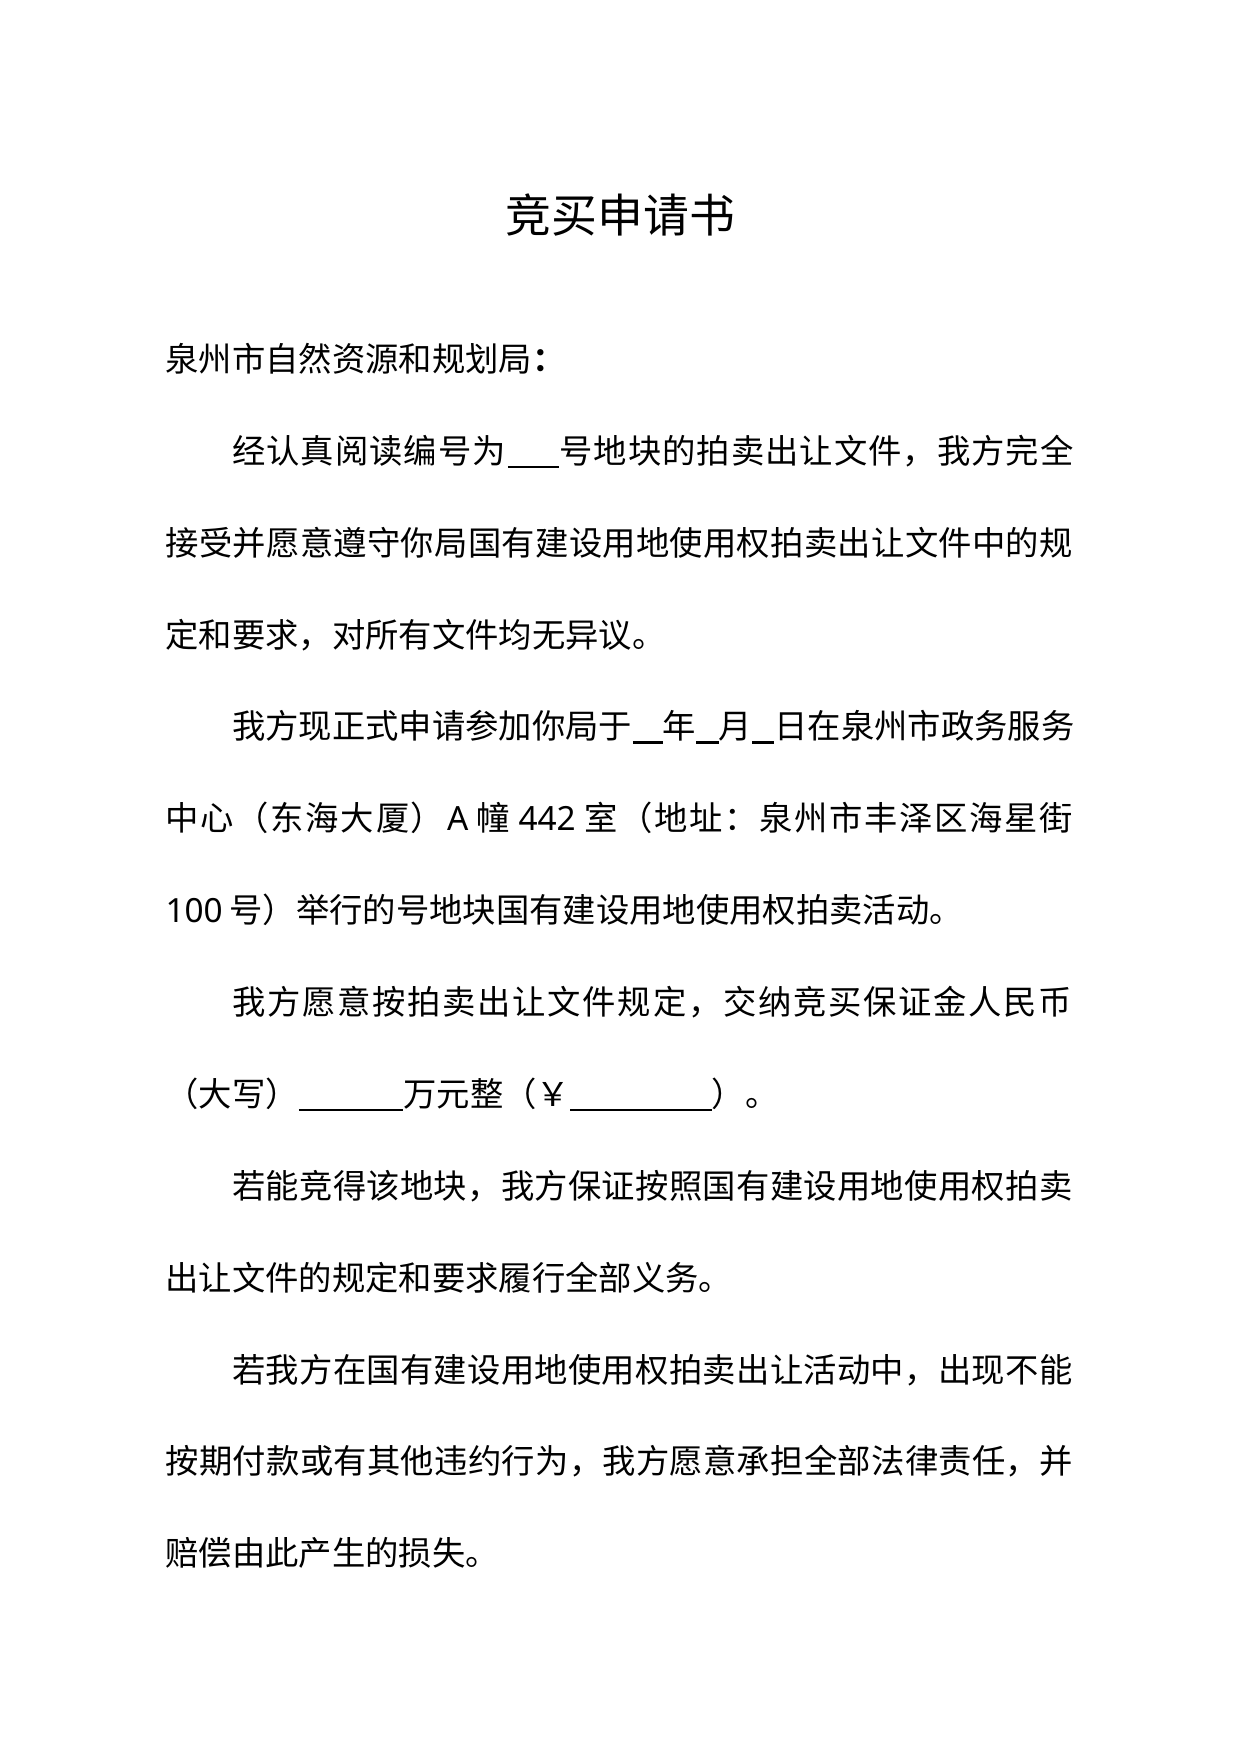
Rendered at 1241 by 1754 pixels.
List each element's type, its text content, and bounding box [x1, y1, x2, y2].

text 我方愿意按拍卖出让文件规定，交纳竞买保证金人民币（大写） 万元整（￥ ）。 [165, 954, 1075, 1138]
title 竞买申请书 [165, 167, 1075, 259]
text 若能竞得该地块，我方保证按照国有建设用地使用权拍卖出让文件的规定和要求履行全部义务。 [165, 1138, 1075, 1322]
text 若我方在国有建设用地使用权拍卖出让活动中，出现不能按期付款或有其他违约行为，我方愿意承担全部法律责任，并赔偿由此产生的损失。 [165, 1322, 1075, 1597]
text 泉州市自然资源和规划局： [165, 311, 1075, 403]
text 经认真阅读编号为 号地块的拍卖出让文件，我方完全接受并愿意遵守你局国有建设用地使用权拍卖出让文件中的规定和要求，对所有文件均无异议。 [165, 403, 1075, 678]
text 我方现正式申请参加你局于 年 月 日在泉州市政务服务中心（东海大厦）A幢442室（地址：泉州市丰泽区海星街100号）举行的号地块国有建设用地使用权拍卖活动。 [165, 678, 1075, 954]
